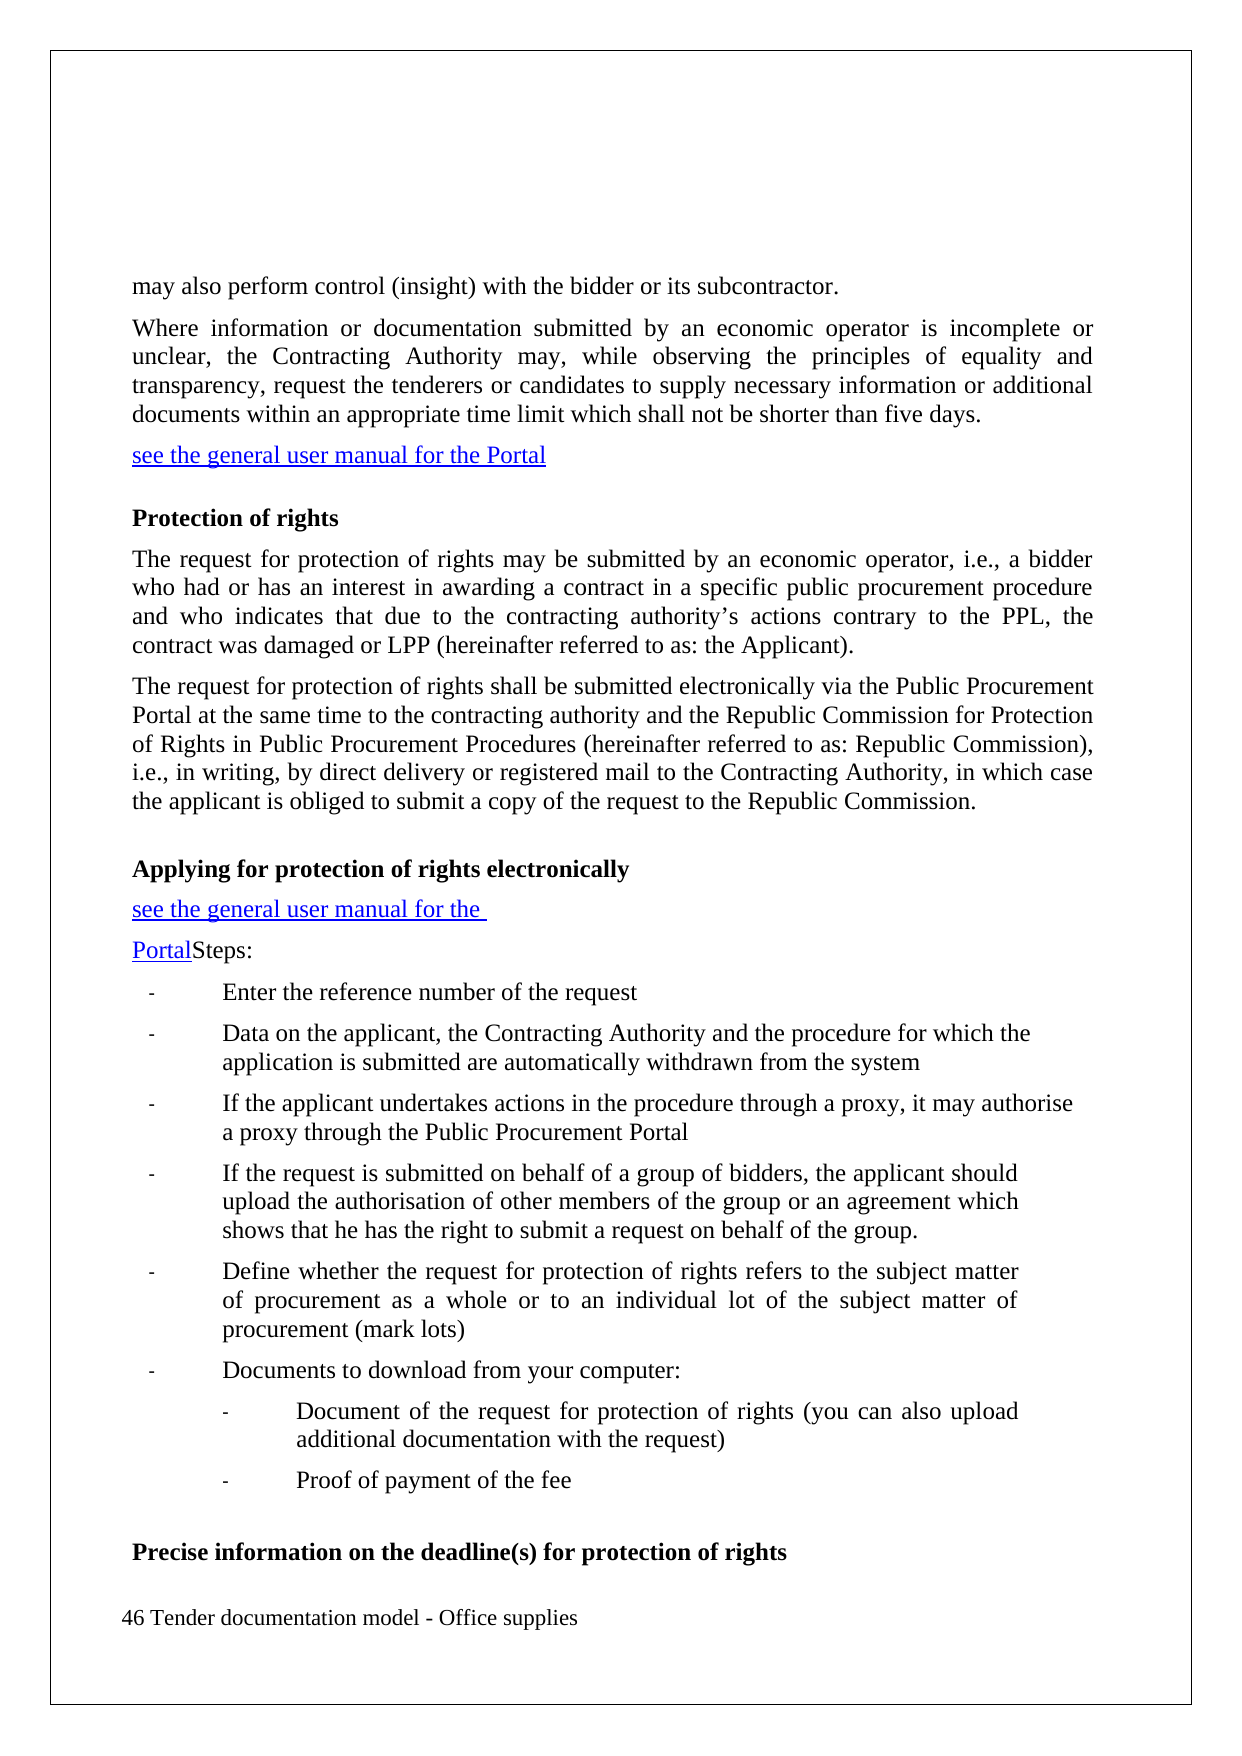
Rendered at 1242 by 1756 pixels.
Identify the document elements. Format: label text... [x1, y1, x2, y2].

text The request for protection of rights shall be submitted electronically via the Public Procurement Portal at the same time to the contracting authority and the Republic Commission for Protection of Rights in Public Procurement Procedures (hereinafter referred to as: Republic Commission), i.e., in writing, by direct delivery or registered mail to the Contracting Authority, in which case the applicant is obliged to submit a copy of the request to the Republic Commission. [132, 671, 1094, 815]
list Documents to download from your computer: [148, 1355, 1156, 1383]
list If the applicant undertakes actions in the procedure through a proxy, it may authorise a proxy through the Public Procurement Portal [148, 1088, 1073, 1145]
text see the general user manual for the Portal [132, 440, 1156, 469]
list Enter the reference number of the request [148, 977, 1156, 1006]
list Document of the request for protection of rights (you can also upload additional documentation with the request) [222, 1396, 1020, 1453]
text Where information or documentation submitted by an economic operator is incomplete or unclear, the Contracting Authority may, while observing the principles of equality and transparency, request the tenderers or candidates to supply necessary information or additional documents within an appropriate time limit which shall not be shorter than five days. [132, 313, 1094, 428]
subtitle Precise information on the deadline(s) for protection of rights [132, 1537, 1156, 1566]
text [132, 271, 1094, 300]
list Data on the applicant, the Contracting Authority and the procedure for which the application is submitted are automatically withdrawn from the system [148, 1018, 1087, 1075]
text see the general user manual for the PortalSteps: [132, 894, 600, 964]
subtitle Protection of rights [132, 503, 1156, 532]
list If the request is submitted on behalf of a group of bidders, the applicant should upload the authorisation of other members of the group or an agreement which shows that he has the right to submit a request on behalf of the group. [148, 1158, 1020, 1244]
list Define whether the request for protection of rights refers to the subject matter of procurement as a whole or to an individual lot of the subject matter of procurement (mark lots) [148, 1256, 1019, 1342]
list Proof of payment of the fee [222, 1466, 1156, 1494]
text The request for protection of rights may be submitted by an economic operator, i.e., a bidder who had or has an interest in awarding a contract in a specific public procurement procedure and who indicates that due to the contracting authority’s actions contrary to the PPL, the contract was damaged or LPP (hereinafter referred to as: the Applicant). [132, 544, 1094, 659]
subtitle Applying for protection of rights electronically [132, 854, 1156, 882]
